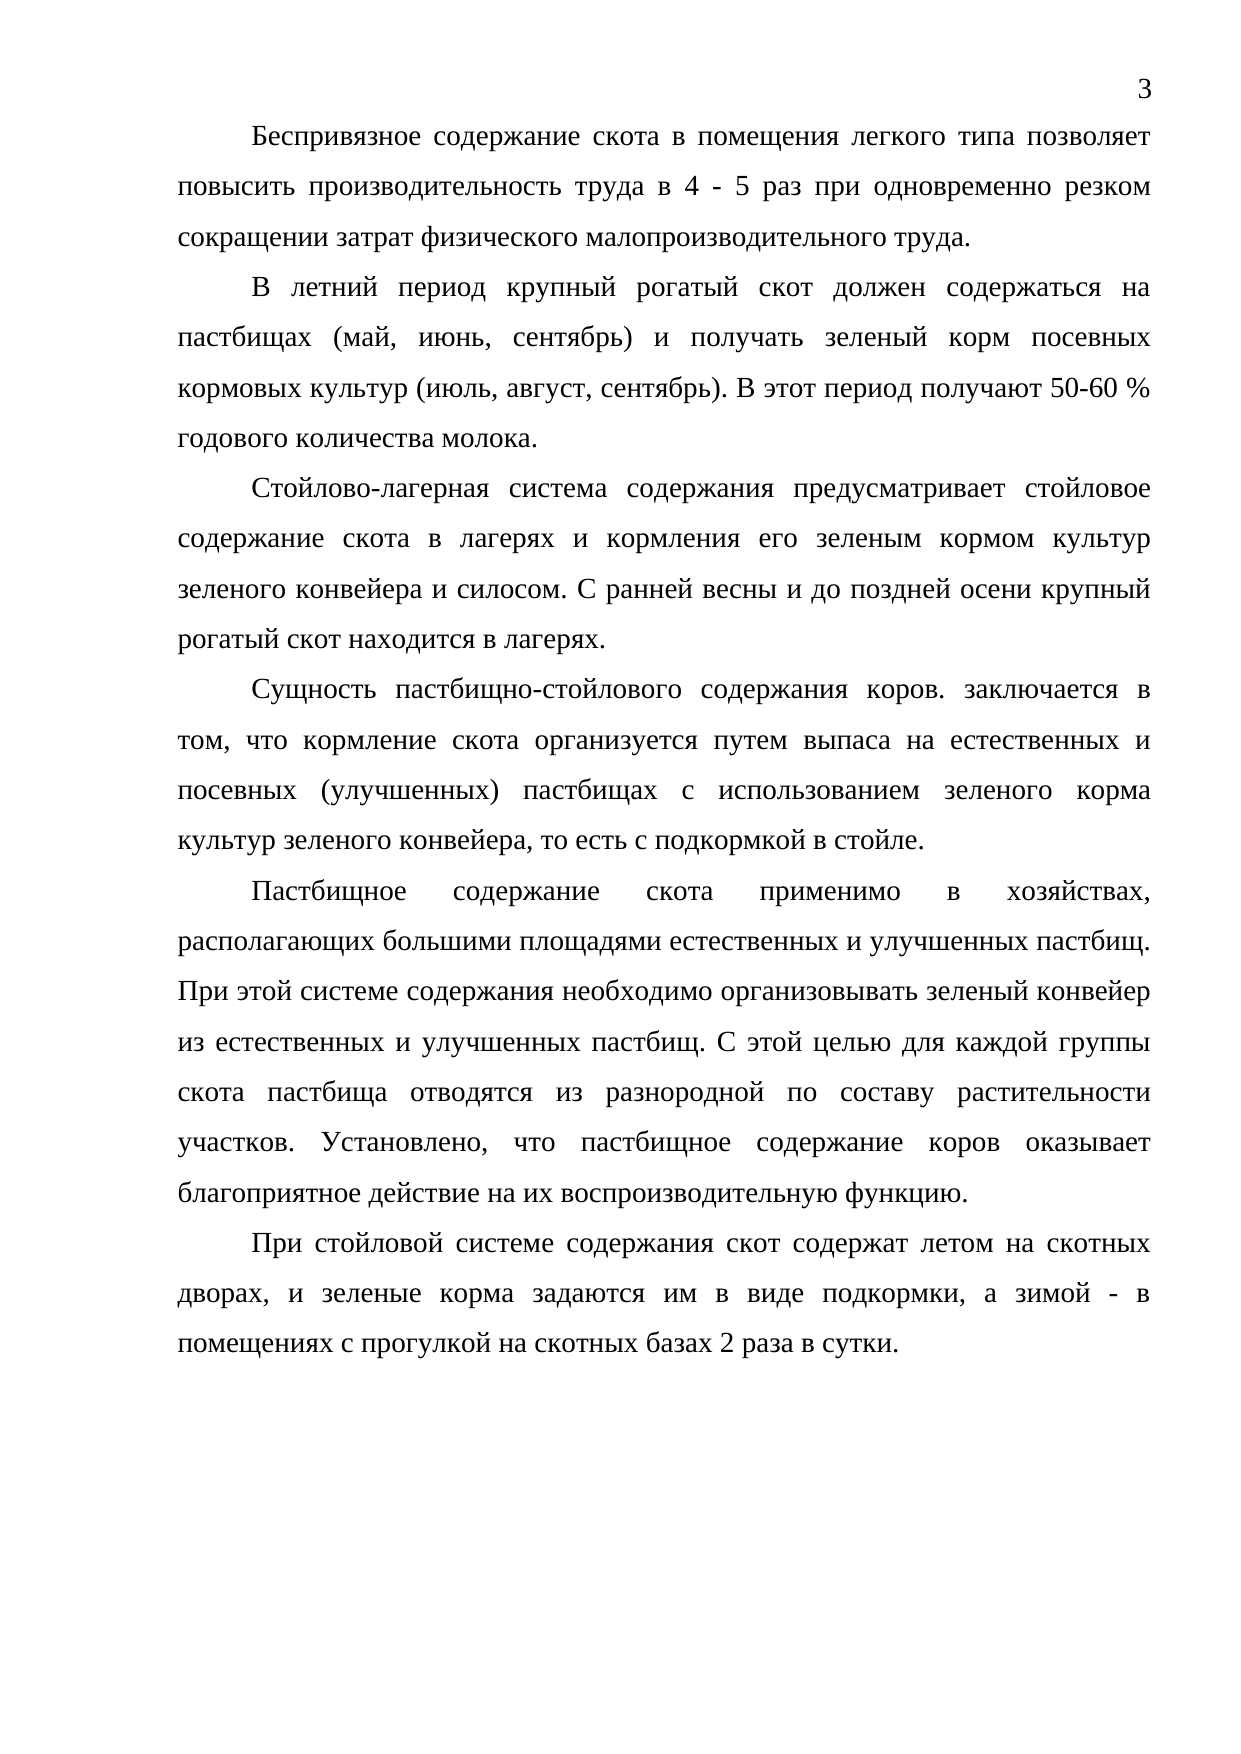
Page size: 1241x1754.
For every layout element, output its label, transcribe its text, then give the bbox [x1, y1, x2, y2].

text В летний период крупный рогатый скот должен содержаться на пастбищах (май, июнь, сентябрь) и получать зеленый корм посевных кормовых культур (июль, август, сентябрь). В этот период получают 50-60 % годового количества молока. [177, 269, 1152, 453]
text Пастбищное содержание скота применимо в хозяйствах, располагающих большими площадями естественных и улучшенных пастбищ. При этой системе содержания необходимо организовывать зеленый конвейер из естественных и улучшенных пастбищ. С этой целью для каждой группы скота пастбища отводятся из разнородной по составу растительности участков. Установлено, что пастбищное содержание коров оказывает благоприятное действие на их воспроизводительную функцию. [177, 873, 1152, 1208]
text Беспривязное содержание скота в помещения легкого типа позволяет повысить производительность труда в 4 - 5 раз при одновременно резком сокращении затрат физического малопроизводительного труда. [177, 118, 1152, 252]
text Сущность пастбищно-стойлового содержания коров. заключается в том, что кормление скота организуется путем выпаса на естественных и посевных (улучшенных) пастбищах с использованием зеленого корма культур зеленого конвейера, то есть с подкормкой в стойле. [177, 672, 1152, 856]
text Стойлово-лагерная система содержания предусматривает стойловое содержание скота в лагерях и кормления его зеленым кормом культур зеленого конвейера и силосом. С ранней весны и до поздней осени крупный рогатый скот находится в лагерях. [177, 470, 1152, 655]
text При стойловой системе содержания скот содержат летом на скотных дворах, и зеленые корма задаются им в виде подкормки, а зимой - в помещениях с прогулкой на скотных базах 2 раза в сутки. [177, 1225, 1152, 1359]
